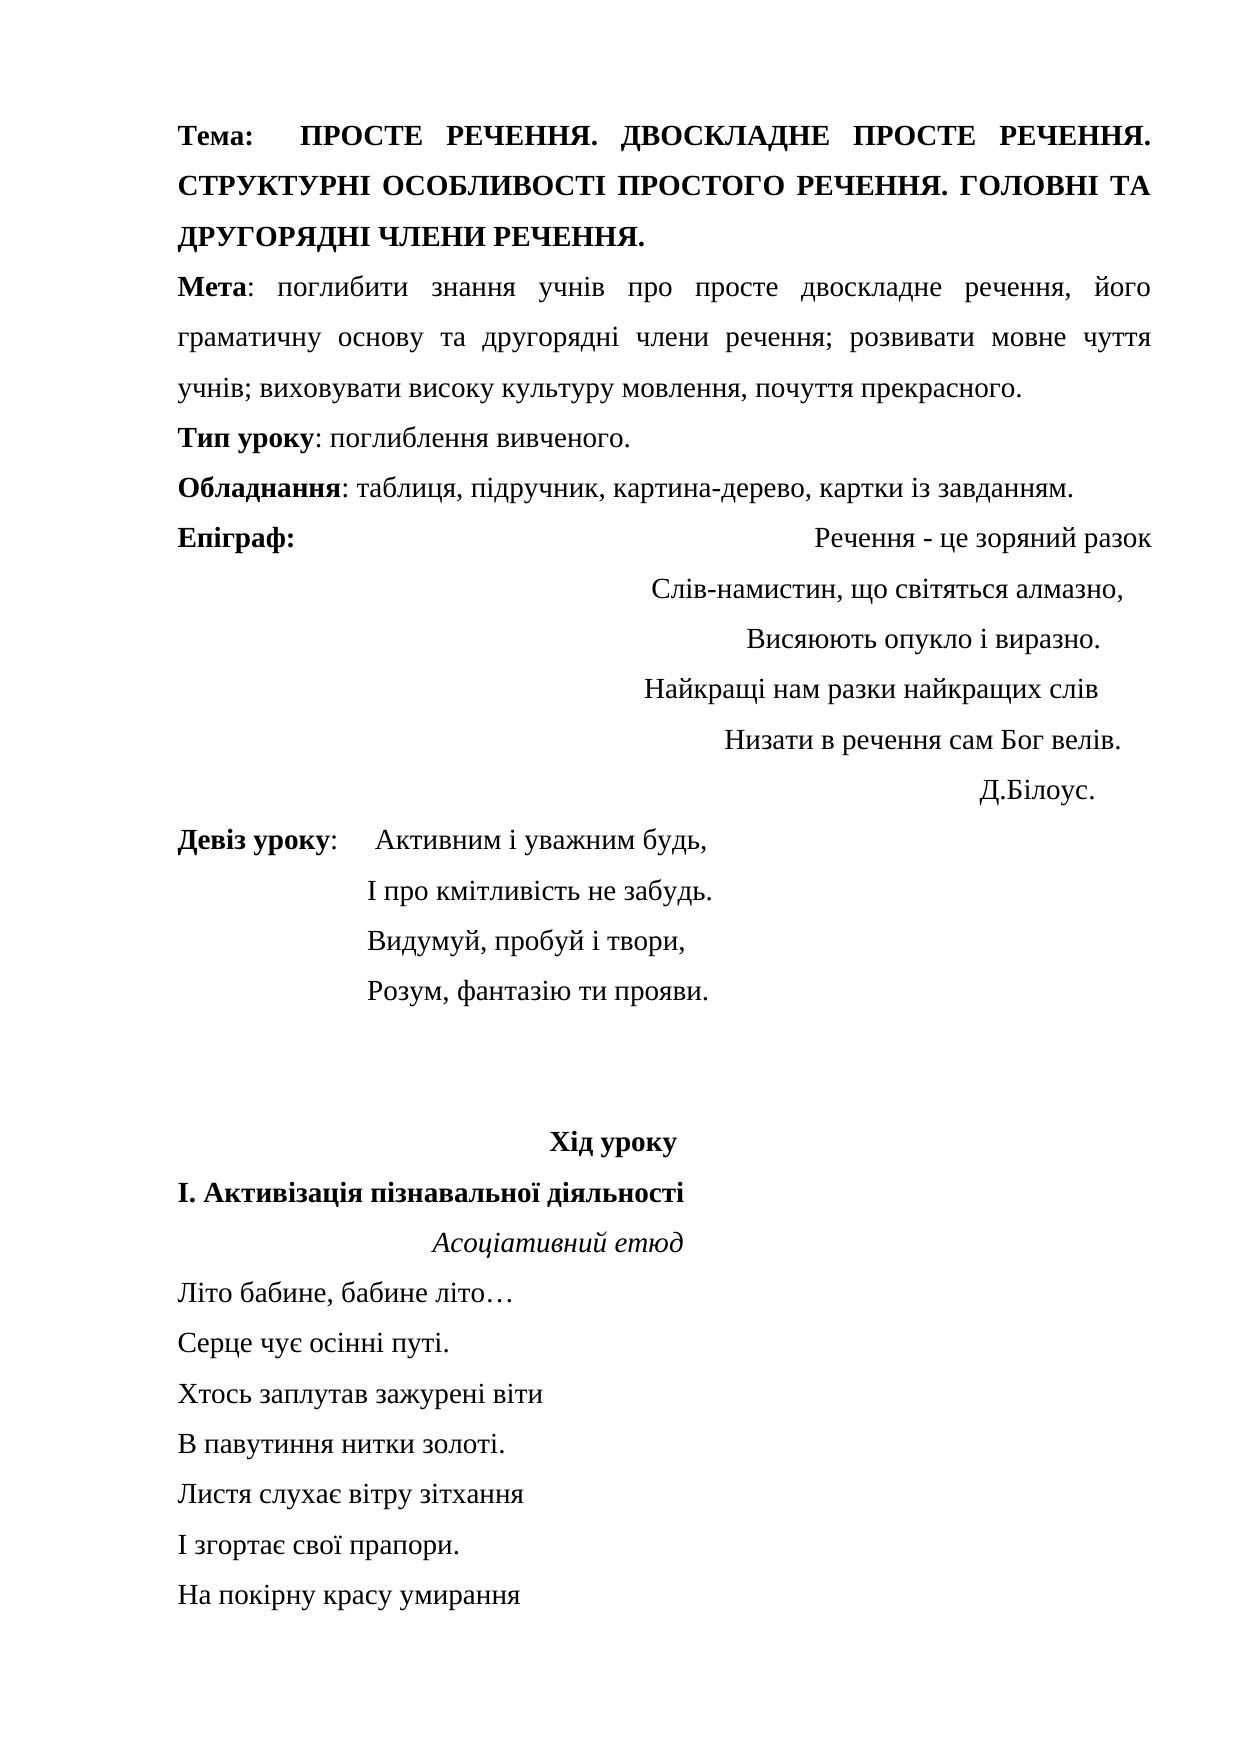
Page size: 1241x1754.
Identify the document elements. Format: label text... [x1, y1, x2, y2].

text Асоціативний етюд [177, 1225, 1152, 1258]
text В павутиння нитки золоті. [177, 1426, 1152, 1460]
text Мета: поглибити знання учнів про просте двоскладне речення, його граматичну основу та другорядні члени речення; розвивати мовне чуття учнів; виховувати високу культуру мовлення, почуття прекрасного. [177, 269, 1152, 403]
text Листя слухає вітру зітхання [177, 1477, 1152, 1510]
text Висяюють опукло і виразно. [177, 621, 1152, 655]
text Слів-намистин, що світяться алмазно, [177, 571, 1152, 604]
text Хтось заплутав зажурені віти [177, 1376, 1152, 1409]
text Найкращі нам разки найкращих слів [177, 672, 1152, 705]
text Д.Білоус. [177, 772, 1152, 806]
text Тема: ПРОСТЕ РЕЧЕННЯ. ДВОСКЛАДНЕ ПРОСТЕ РЕЧЕННЯ. СТРУКТУРНІ ОСОБЛИВОСТІ ПРОСТОГО РЕЧЕННЯ. ГОЛОВНІ ТА ДРУГОРЯДНІ ЧЛЕНИ РЕЧЕННЯ. [177, 118, 1152, 252]
text Видумуй, пробуй і твори, [177, 923, 1152, 957]
text І. Активізація пізнавальної діяльності [177, 1175, 1152, 1208]
text Девіз уроку: Активним і уважним будь, [177, 822, 1152, 856]
text Серце чує осінні путі. [177, 1326, 1152, 1359]
text Низати в речення сам Бог велів. [177, 722, 1152, 755]
text Хід уроку [177, 1124, 1152, 1158]
text Літо бабине, бабине літо… [177, 1275, 1152, 1309]
text Тип уроку: поглиблення вивченого. [177, 420, 1152, 453]
text Розум, фантазію ти прояви. [177, 973, 1152, 1007]
text Епіграф: Речення - це зоряний разок [177, 521, 1152, 554]
text На покірну красу умирання [177, 1577, 1152, 1611]
text І про кмітливість не забудь. [177, 873, 1152, 906]
text І згортає свої прапори. [177, 1527, 1152, 1560]
text Обладнання: таблиця, підручник, картина-дерево, картки із завданням. [177, 470, 1152, 504]
